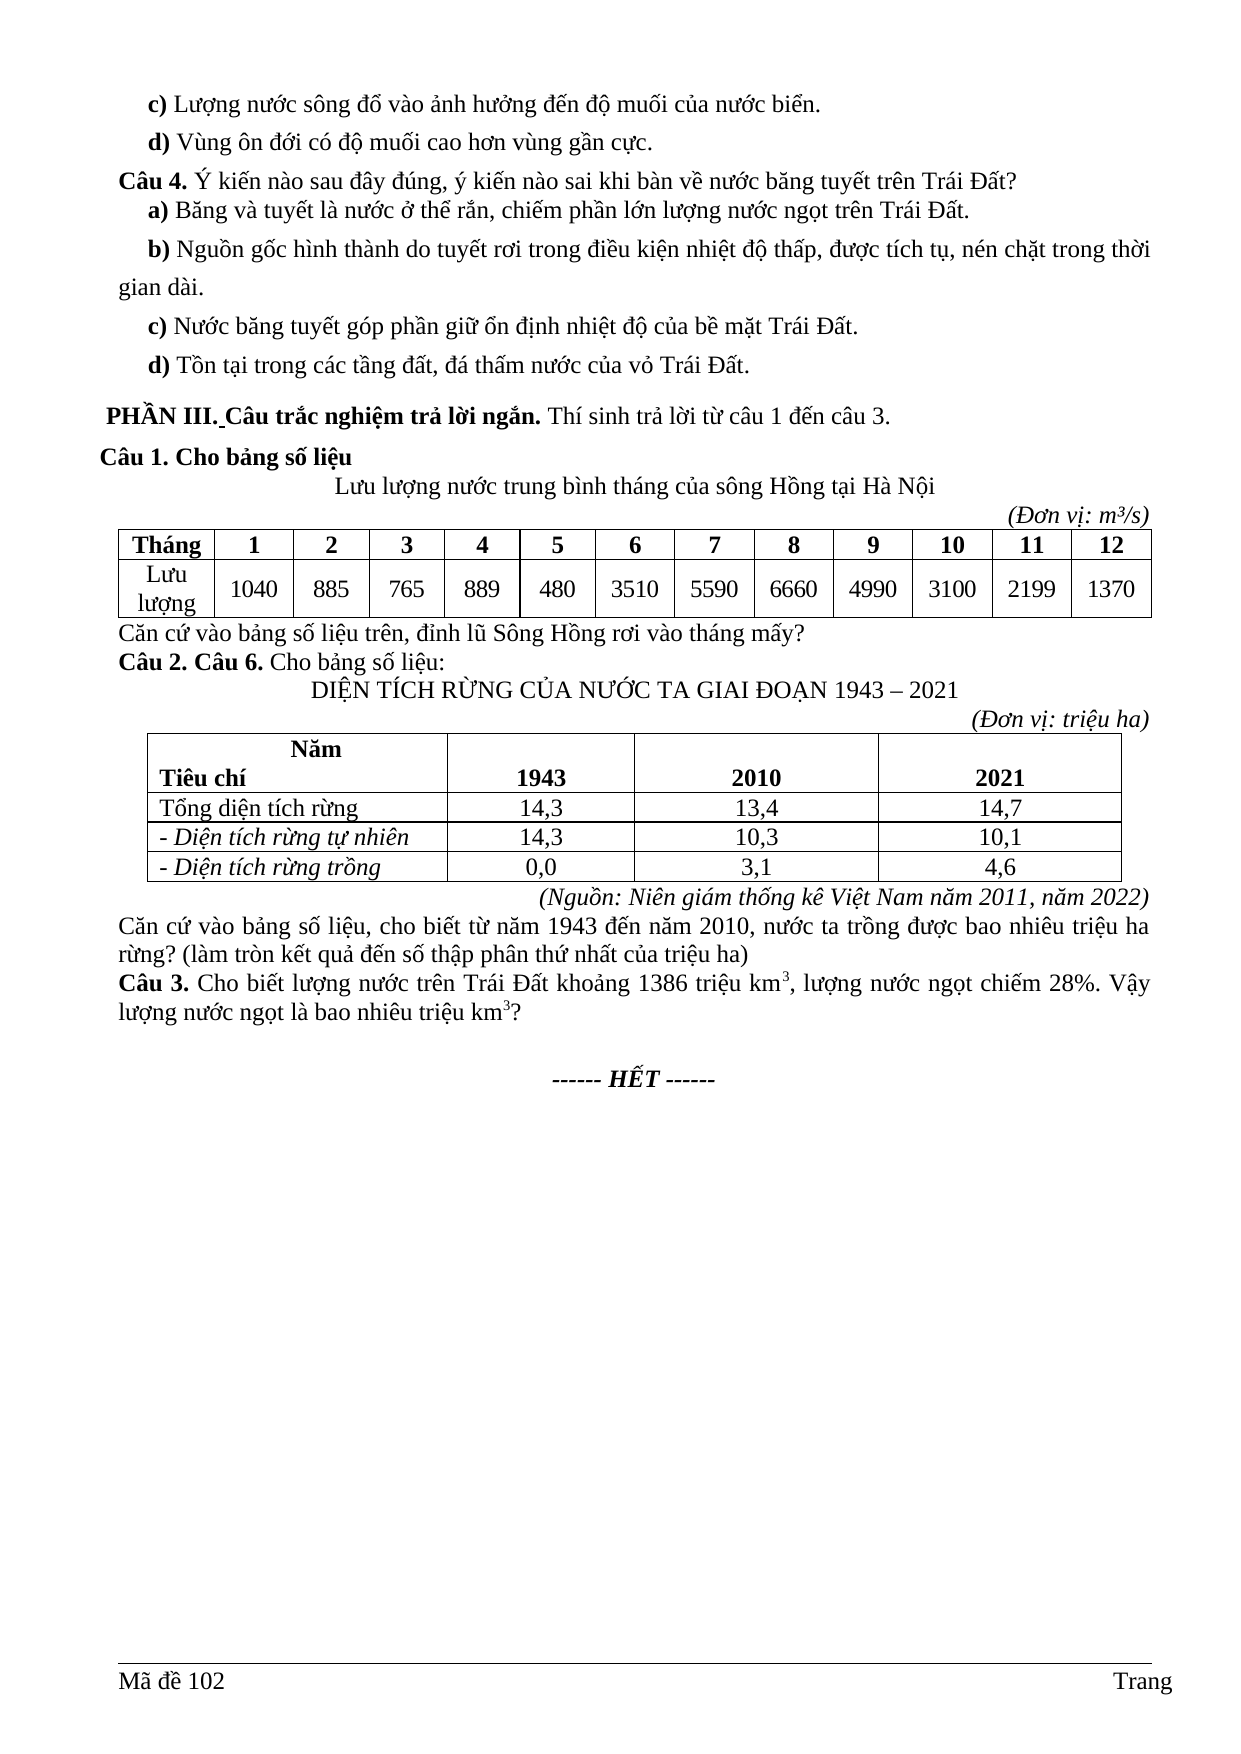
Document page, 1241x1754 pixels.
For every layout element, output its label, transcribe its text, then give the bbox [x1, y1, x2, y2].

table_cell Tổng diện tích rừng [148, 793, 447, 821]
text Căn cứ vào bảng số liệu trên, đỉnh lũ Sông Hồng rơi vào tháng mấy? [118, 618, 1152, 647]
table_header 9 [834, 530, 912, 558]
table_header 8 [755, 530, 833, 558]
text Câu 3. Cho biết lượng nước trên Trái Đất khoảng 1386 triệu km3, lượng nước ngọt chiếm 28%. Vậy lượng nước ngọt là bao nhiêu triệu km3? [118, 968, 1152, 1026]
text (Nguồn: Niên giám thống kê Việt Nam năm 2011, năm 2022) [118, 882, 1152, 911]
table_cell 3100 [913, 560, 992, 617]
text DIỆN TÍCH RỪNG CỦA NƯỚC TA GIAI ĐOẠN 1943 – 2021 [118, 676, 1152, 704]
text b) Nguồn gốc hình thành do tuyết rơi trong điều kiện nhiệt độ thấp, được tích tụ, nén chặt trong thời gian dài. [118, 234, 1152, 301]
table_cell 2199 [993, 560, 1071, 617]
table_cell 13,4 [635, 793, 878, 821]
table_header 1 [215, 530, 293, 558]
table_header 11 [993, 530, 1071, 558]
table_header 7 [675, 530, 754, 558]
table_cell - Diện tích rừng trồng [148, 852, 447, 881]
table_cell 14,7 [879, 793, 1121, 821]
text d) Vùng ôn đới có độ muối cao hơn vùng gần cực. [118, 127, 1152, 156]
text c) Nước băng tuyết góp phần giữ ổn định nhiệt độ của bề mặt Trái Đất. [118, 311, 1152, 340]
table_cell 765 [370, 560, 444, 617]
text Câu 1. Cho bảng số liệu [99, 442, 1152, 471]
text c) Lượng nước sông đổ vào ảnh hưởng đến độ muối của nước biển. [118, 89, 1152, 117]
table_cell 1370 [1072, 560, 1151, 617]
table_header 12 [1072, 530, 1151, 558]
text d) Tồn tại trong các tầng đất, đá thấm nước của vỏ Trái Đất. [118, 350, 1152, 379]
table_cell 10,1 [879, 823, 1121, 851]
text Lưu lượng nước trung bình tháng của sông Hồng tại Hà Nội [118, 471, 1152, 500]
table_header 4 [445, 530, 519, 558]
table_cell Lưu lượng [119, 560, 214, 617]
table_cell 480 [521, 560, 595, 617]
text Căn cứ vào bảng số liệu, cho biết từ năm 1943 đến năm 2010, nước ta trồng được bao nhiêu triệu ha rừng? (làm tròn kết quả đến số thập phân thứ nhất của triệu ha) [118, 911, 1152, 968]
table_cell 6660 [755, 560, 833, 617]
text Câu 2. Câu 6. Cho bảng số liệu: [118, 647, 1152, 676]
table_cell 3510 [596, 560, 674, 617]
table_header 5 [521, 530, 595, 558]
table_cell - Diện tích rừng tự nhiên [148, 823, 447, 851]
table_cell 14,3 [448, 823, 634, 851]
table_header 2010 [635, 734, 878, 792]
table_header 2021 [879, 734, 1121, 792]
table_cell 1040 [215, 560, 293, 617]
table_cell 4,6 [879, 852, 1121, 881]
table_header 2 [294, 530, 369, 558]
table_cell 4990 [834, 560, 912, 617]
table_cell 10,3 [635, 823, 878, 851]
table_cell 3,1 [635, 852, 878, 881]
table_header 6 [596, 530, 674, 558]
text a) Băng và tuyết là nước ở thể rắn, chiếm phần lớn lượng nước ngọt trên Trái Đất. [118, 195, 1152, 224]
text (Đơn vị: triệu ha) [118, 704, 1152, 733]
table_header 3 [370, 530, 444, 558]
text Câu 4. Ý kiến nào sau đây đúng, ý kiến nào sai khi bàn về nước băng tuyết trên Trái Đất? [118, 166, 1152, 195]
table_cell 5590 [675, 560, 754, 617]
table_header Tháng [119, 530, 214, 558]
table_cell 0,0 [448, 852, 634, 881]
text PHẦN III. Câu trắc nghiệm trả lời ngắn. Thí sinh trả lời từ câu 1 đến câu 3. [99, 401, 1152, 430]
table_header 1943 [448, 734, 634, 792]
table_header 10 [913, 530, 992, 558]
text (Đơn vị: m³/s) [118, 500, 1152, 529]
text ------ HẾT ------ [118, 1064, 1152, 1093]
table_cell 889 [445, 560, 519, 617]
table_header Năm Tiêu chí [148, 734, 447, 792]
table_cell 885 [294, 560, 369, 617]
table_cell 14,3 [448, 793, 634, 821]
